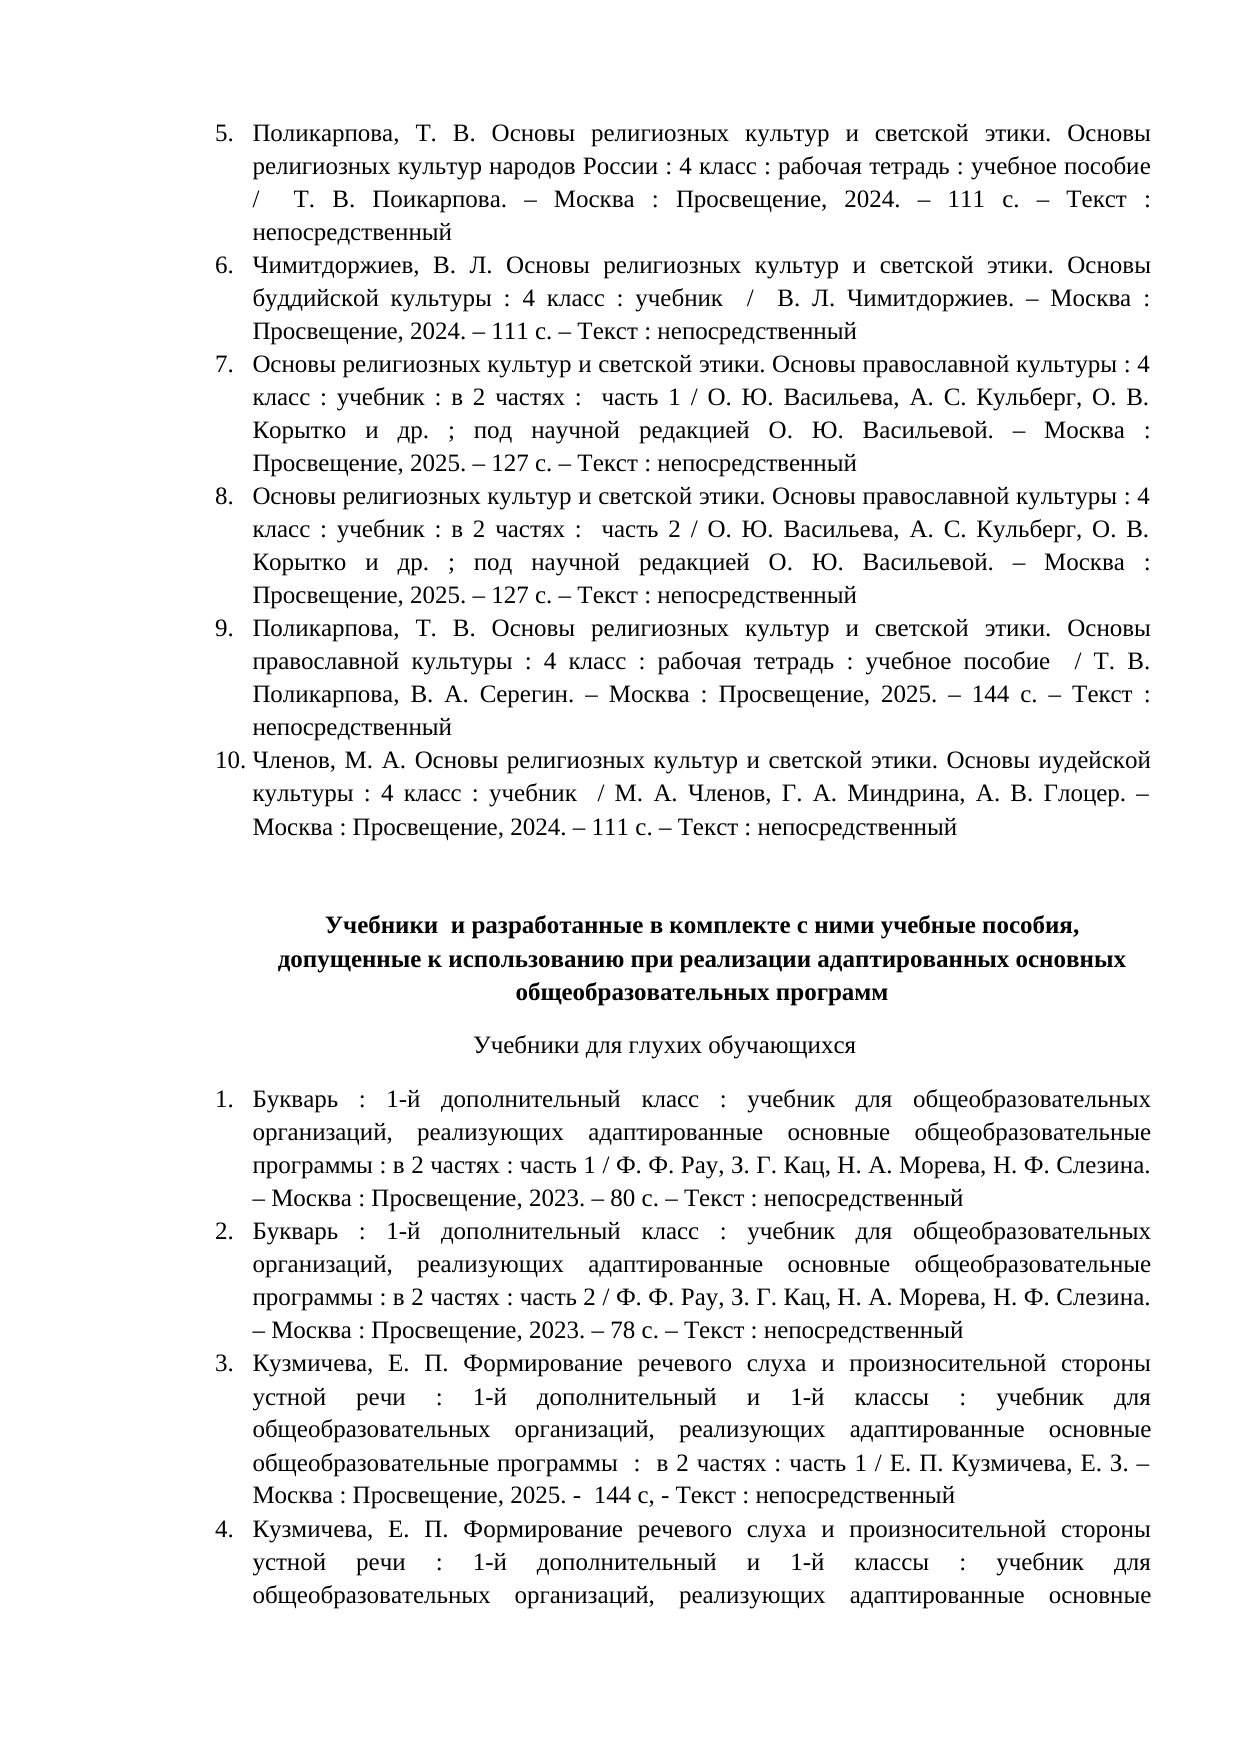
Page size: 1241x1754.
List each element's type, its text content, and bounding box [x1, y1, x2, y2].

list Основы религиозных культур и светской этики. Основы православной культуры : 4 класс : учебник : в 2 частях : часть 1 / О. Ю. Васильева, А. С. Кульберг, О. В. Корытко и др. ; под научной редакцией О. Ю. Васильевой. – Москва : Просвещение, 2025. – 127 с. – Текст : непосредственный [215, 349, 1152, 477]
list Поликарпова, Т. В. Основы религиозных культур и светской этики. Основы религиозных культур народов России : 4 класс : рабочая тетрадь : учебное пособие / Т. В. Поикарпова. – Москва : Просвещение, 2024. – 111 с. – Текст : непосредственный [215, 118, 1152, 246]
list Основы религиозных культур и светской этики. Основы православной культуры : 4 класс : учебник : в 2 частях : часть 2 / О. Ю. Васильева, А. С. Кульберг, О. В. Корытко и др. ; под научной редакцией О. Ю. Васильевой. – Москва : Просвещение, 2025. – 127 с. – Текст : непосредственный [215, 481, 1152, 609]
text Учебники для глухих обучающихся [177, 1031, 1152, 1059]
list Букварь : 1-й дополнительный класс : учебник для общеобразовательных организаций, реализующих адаптированные основные общеобразовательные программы : в 2 частях : часть 2 / Ф. Ф. Рау, З. Г. Кац, Н. А. Морева, Н. Ф. Слезина. – Москва : Просвещение, 2023. – 78 с. – Текст : непосредственный [215, 1216, 1152, 1344]
list Поликарпова, Т. В. Основы религиозных культур и светской этики. Основы православной культуры : 4 класс : рабочая тетрадь : учебное пособие / Т. В. Поликарпова, В. А. Серегин. – Москва : Просвещение, 2025. – 144 с. – Текст : непосредственный [215, 613, 1152, 741]
list Чимитдоржиев, В. Л. Основы религиозных культур и светской этики. Основы буддийской культуры : 4 класс : учебник / В. Л. Чимитдоржиев. – Москва : Просвещение, 2024. – 111 с. – Текст : непосредственный [215, 250, 1152, 345]
list Членов, М. А. Основы религиозных культур и светской этики. Основы иудейской культуры : 4 класс : учебник / М. А. Членов, Г. А. Миндрина, А. В. Глоцер. – Москва : Просвещение, 2024. – 111 с. – Текст : непосредственный [215, 746, 1152, 840]
list Кузмичева, Е. П. Формирование речевого слуха и произносительной стороны устной речи : 1-й дополнительный и 1-й классы : учебник для общеобразовательных организаций, реализующих адаптированные основные общеобразовательные программы : в 2 частях : часть 1 / Е. П. Кузмичева, Е. З. – Москва : Просвещение, 2025. - 144 с, - Текст : непосредственный [215, 1348, 1152, 1509]
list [215, 1514, 1152, 1608]
list Учебники и разработанные в комплекте с ними учебные пособия, допущенные к использованию при реализации адаптированных основных общеобразовательных программ [252, 911, 1152, 1005]
list Букварь : 1-й дополнительный класс : учебник для общеобразовательных организаций, реализующих адаптированные основные общеобразовательные программы : в 2 частях : часть 1 / Ф. Ф. Рау, З. Г. Кац, Н. А. Морева, Н. Ф. Слезина. – Москва : Просвещение, 2023. – 80 с. – Текст : непосредственный [215, 1084, 1152, 1212]
